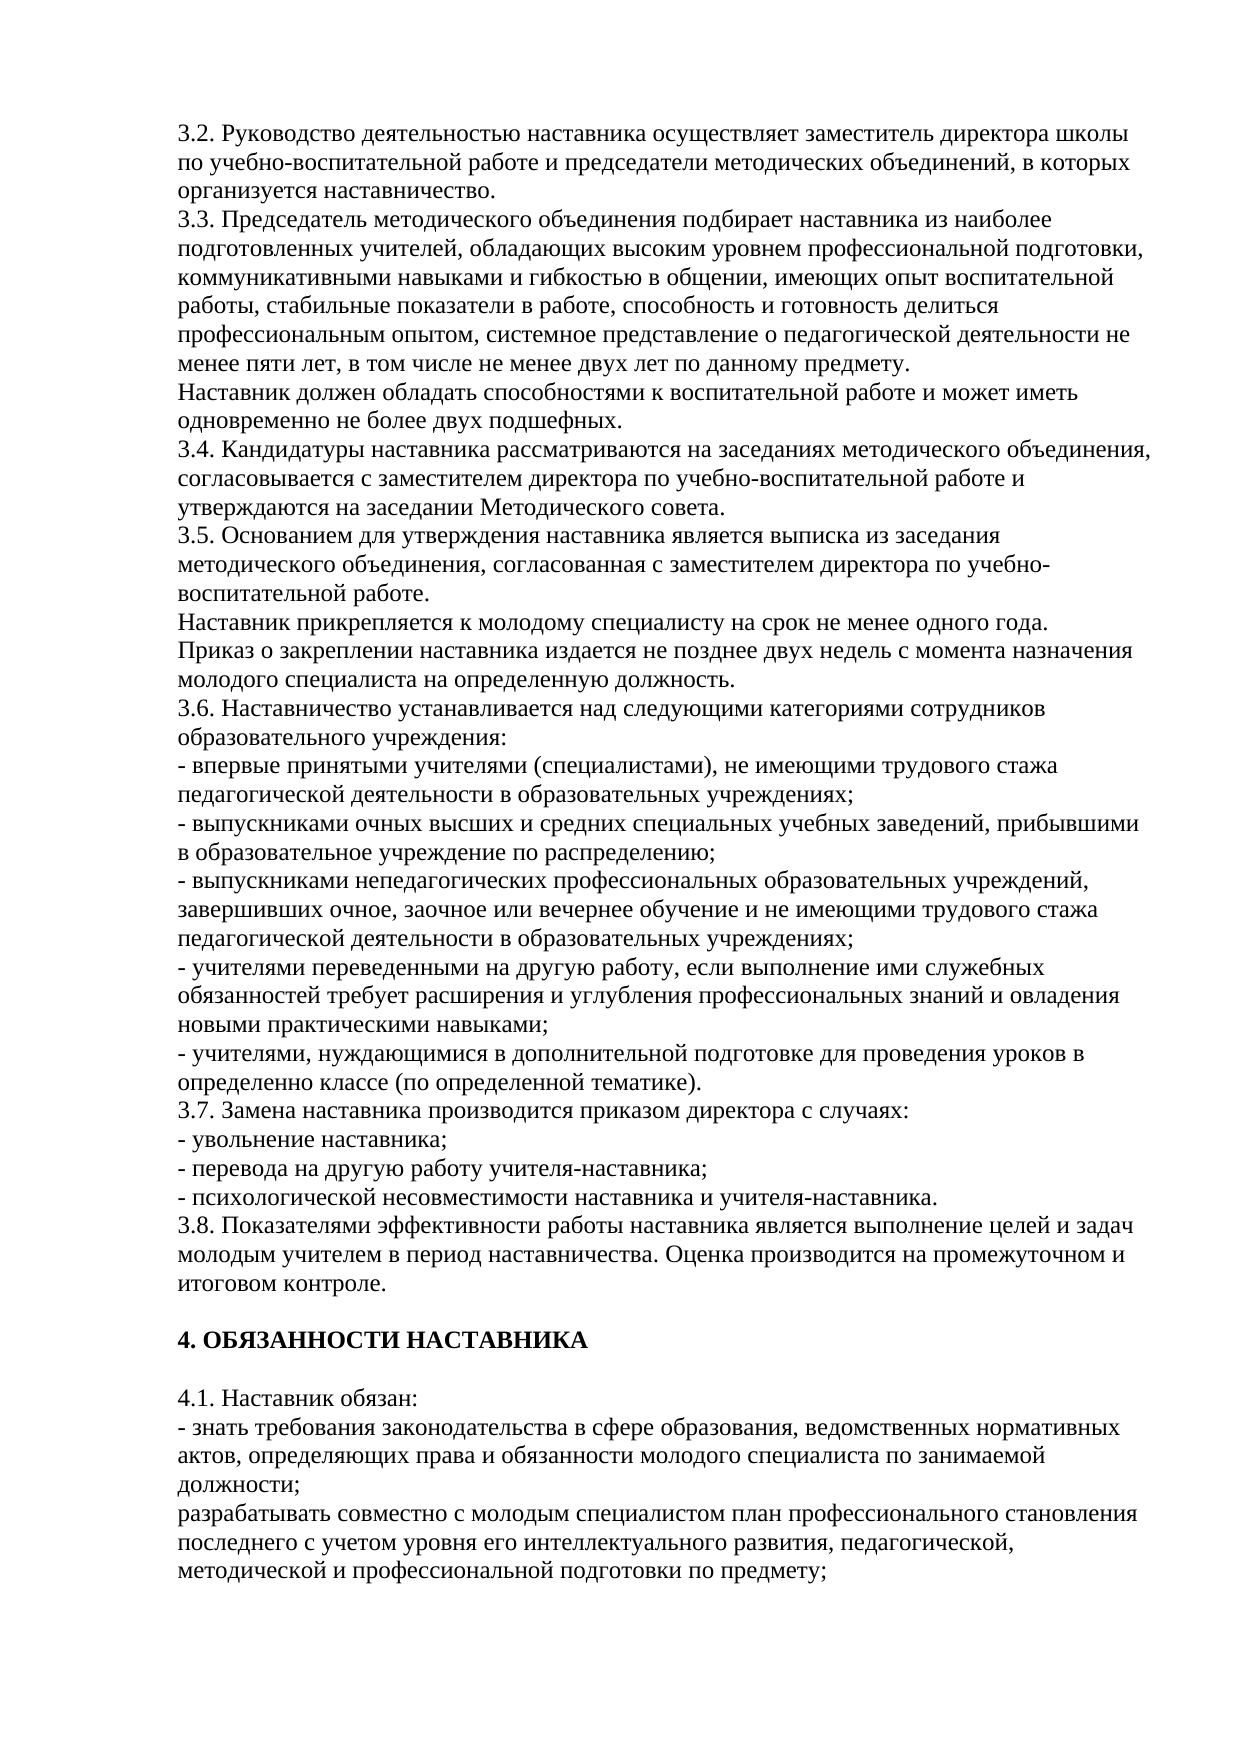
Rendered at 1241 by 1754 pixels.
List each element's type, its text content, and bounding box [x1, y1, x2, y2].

text - знать требования законодательства в сфере образования, ведомственных нормативных актов, определяющих права и обязанности молодого специалиста по занимаемой должности; [177, 1412, 1152, 1498]
text 3.5. Основанием для утверждения наставника является выписка из заседания методического объединения, согласованная с заместителем директора по учебно-воспитательной работе. [177, 521, 1152, 607]
text разрабатывать совместно с молодым специалистом план профессионального становления последнего с учетом уровня его интеллектуального развития, педагогической, методической и профессиональной подготовки по предмету; [177, 1498, 1152, 1584]
text 4. ОБЯЗАННОСТИ НАСТАВНИКА [177, 1326, 1152, 1354]
text 4.1. Наставник обязан: [177, 1383, 1152, 1412]
text - учителями переведенными на другую работу, если выполнение ими служебных обязанностей требует расширения и углубления профессиональных знаний и овладения новыми практическими навыками; [177, 952, 1152, 1038]
text - перевода на другую работу учителя-наставника; [177, 1153, 1152, 1182]
text 3.2. Руководство деятельностью наставника осуществляет заместитель директора школы по учебно-воспитательной работе и председатели методических объединений, в которых организуется наставничество. [177, 118, 1152, 204]
text Наставник должен обладать способностями к воспитательной работе и может иметь одновременно не более двух подшефных. [177, 377, 1152, 434]
text Наставник прикрепляется к молодому специалисту на срок не менее одного года. [177, 607, 1152, 636]
text 3.4. Кандидатуры наставника рассматриваются на заседаниях методического объединения, согласовывается с заместителем директора по учебно-воспитательной работе и утверждаются на заседании Методического совета. [177, 434, 1152, 521]
text - учителями, нуждающимися в дополнительной подготовке для проведения уроков в определенно классе (по определенной тематике). [177, 1038, 1152, 1096]
text - увольнение наставника; [177, 1124, 1152, 1153]
text - выпускниками очных высших и средних специальных учебных заведений, прибывшими в образовательное учреждение по распределению; [177, 808, 1152, 866]
text 3.6. Наставничество устанавливается над следующими категориями сотрудников образовательного учреждения: [177, 693, 1152, 751]
text Приказ о закреплении наставника издается не позднее двух недель с момента назначения молодого специалиста на определенную должность. [177, 636, 1152, 693]
text - впервые принятыми учителями (специалистами), не имеющими трудового стажа педагогической деятельности в образовательных учреждениях; [177, 751, 1152, 808]
text - выпускниками непедагогических профессиональных образовательных учреждений, завершивших очное, заочное или вечернее обучение и не имеющими трудового стажа педагогической деятельности в образовательных учреждениях; [177, 866, 1152, 952]
text 3.8. Показателями эффективности работы наставника является выполнение целей и задач молодым учителем в период наставничества. Оценка производится на промежуточном и итоговом контроле. [177, 1211, 1152, 1297]
text 3.7. Замена наставника производится приказом директора с случаях: [177, 1096, 1152, 1124]
text - психологической несовместимости наставника и учителя-наставника. [177, 1182, 1152, 1211]
text 3.3. Председатель методического объединения подбирает наставника из наиболее подготовленных учителей, обладающих высоким уровнем профессиональной подготовки, коммуникативными навыками и гибкостью в общении, имеющих опыт воспитательной работы, стабильные показатели в работе, способность и готовность делиться профессиональным опытом, системное представление о педагогической деятельности не менее пяти лет, в том числе не менее двух лет по данному предмету. [177, 204, 1152, 377]
